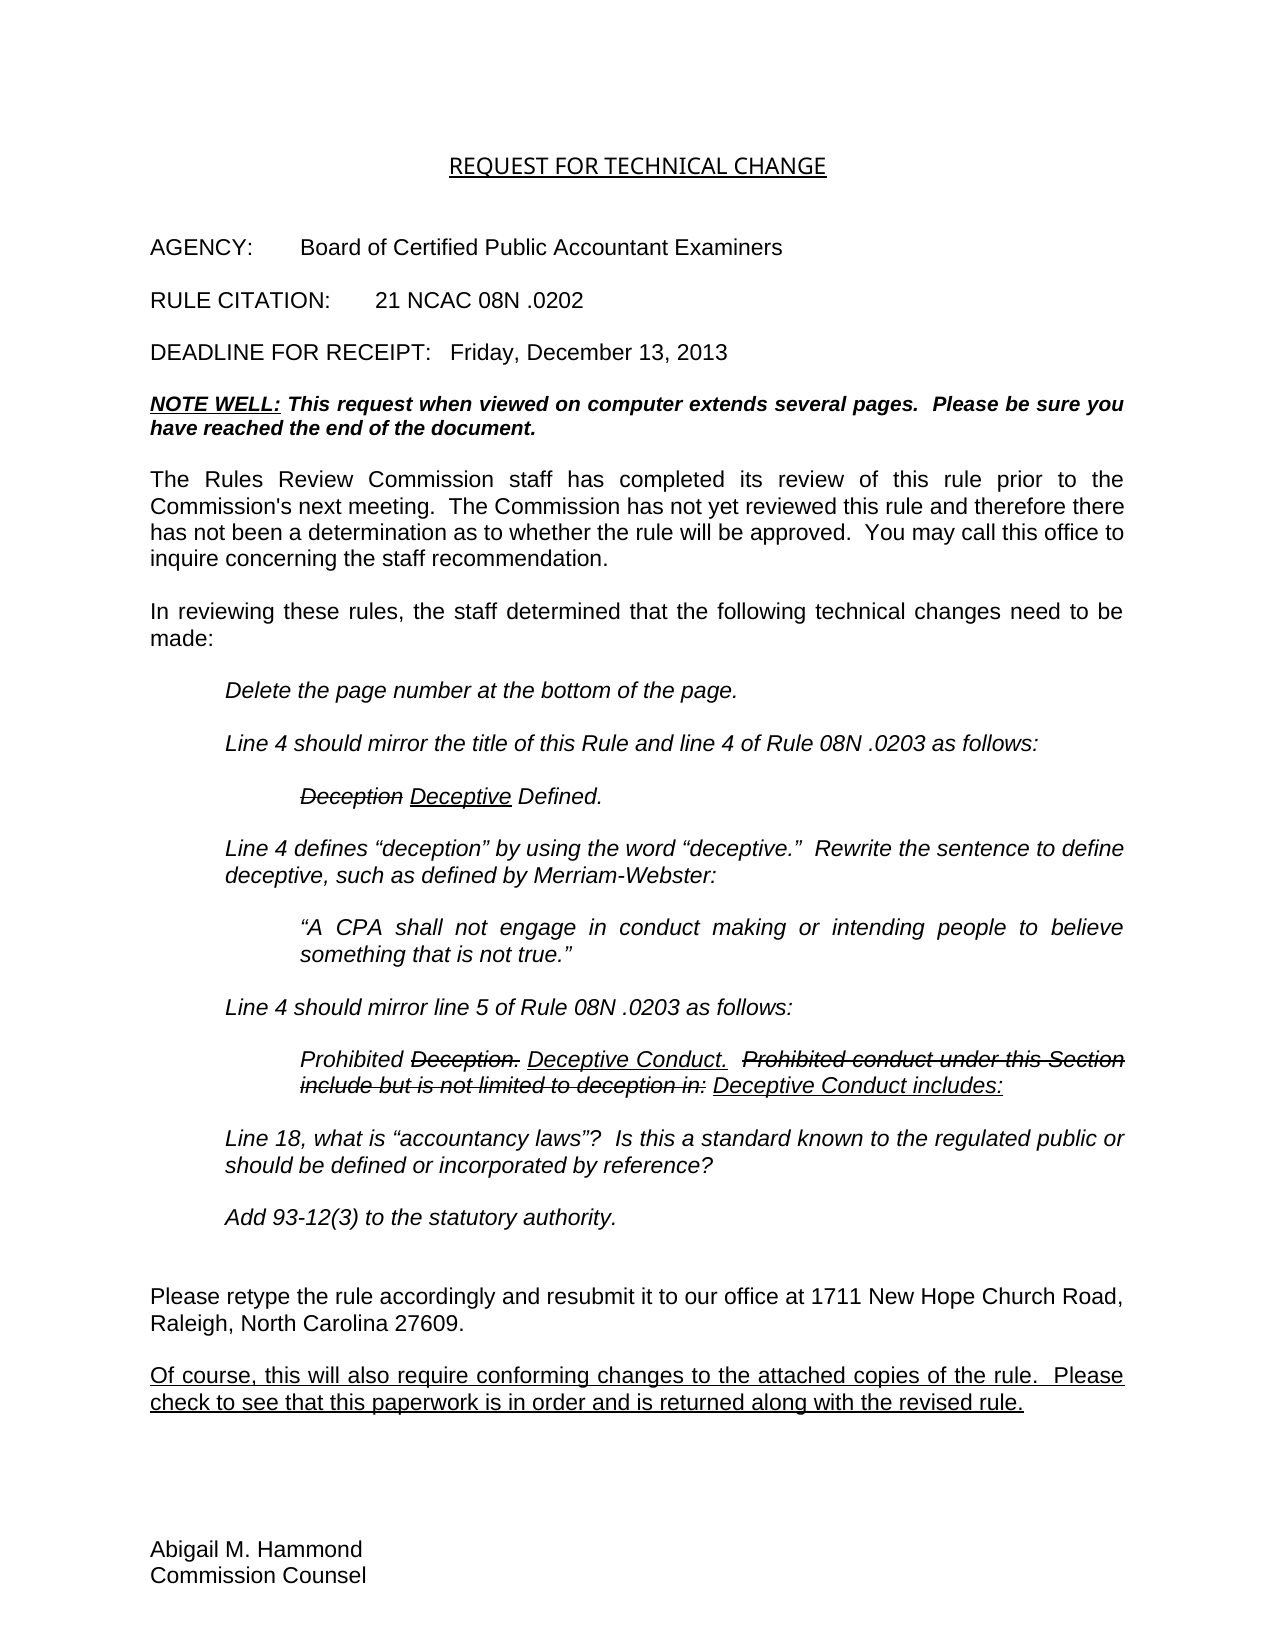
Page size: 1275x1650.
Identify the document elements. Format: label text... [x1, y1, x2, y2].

text Line 4 should mirror line 5 of Rule 08N .0203 as follows: [150, 993, 1125, 1020]
text The Rules Review Commission staff has completed its review of this rule prior to the Commission's next meeting. The Commission has not yet reviewed this rule and therefore there has not been a determination as to whether the rule will be approved. You may call this office to inquire concerning the staff recommendation. [150, 466, 1125, 572]
text DEADLINE FOR RECEIPT: Friday, December 13, 2013 [150, 339, 1125, 366]
text RULE CITATION: 21 NCAC 08N .0202 [150, 287, 1125, 313]
text Line 4 defines “deception” by using the word “deceptive.” Rewrite the sentence to define deceptive, such as defined by Merriam-Webster: [225, 835, 1125, 888]
text Deception Deceptive Defined. [150, 783, 1125, 809]
text Of course, this will also require conforming changes to the attached copies of the rule. Please check to see that this paperwork is in order and is returned along with the revised rule. [150, 1362, 1125, 1385]
text Of course, this will also require conforming changes to the attached copies of the rule. Please check to see that this paperwork is in order and is returned along with the revised rule. [150, 1386, 1125, 1415]
text “A CPA shall not engage in conduct making or intending people to believe something that is not true.” [300, 914, 1125, 967]
text Delete the page number at the bottom of the page. [150, 677, 1125, 703]
text Line 18, what is “accountancy laws”? Is this a standard known to the regulated public or should be defined or incorporated by reference? [225, 1125, 1125, 1178]
text Add 93-12(3) to the statutory authority. [150, 1204, 1125, 1231]
title REQUEST FOR TECHNICAL CHANGE [150, 150, 1125, 181]
text Please retype the rule accordingly and resubmit it to our office at , , . [150, 1283, 1125, 1336]
text Line 4 should mirror the title of this Rule and line 4 of Rule 08N .0203 as follows: [150, 730, 1125, 756]
text In reviewing these rules, the staff determined that the following technical changes need to be made: [150, 598, 1125, 651]
text AGENCY: Board of Certified Public Accountant Examiners [150, 234, 1125, 260]
text NOTE WELL: This request when viewed on computer extends several pages. Please be sure you have reached the end of the document. [150, 392, 1125, 440]
text Prohibited Deception. Deceptive Conduct. Prohibited conduct under this Section include but is not limited to deception in: Deceptive Conduct includes: [300, 1046, 1125, 1099]
